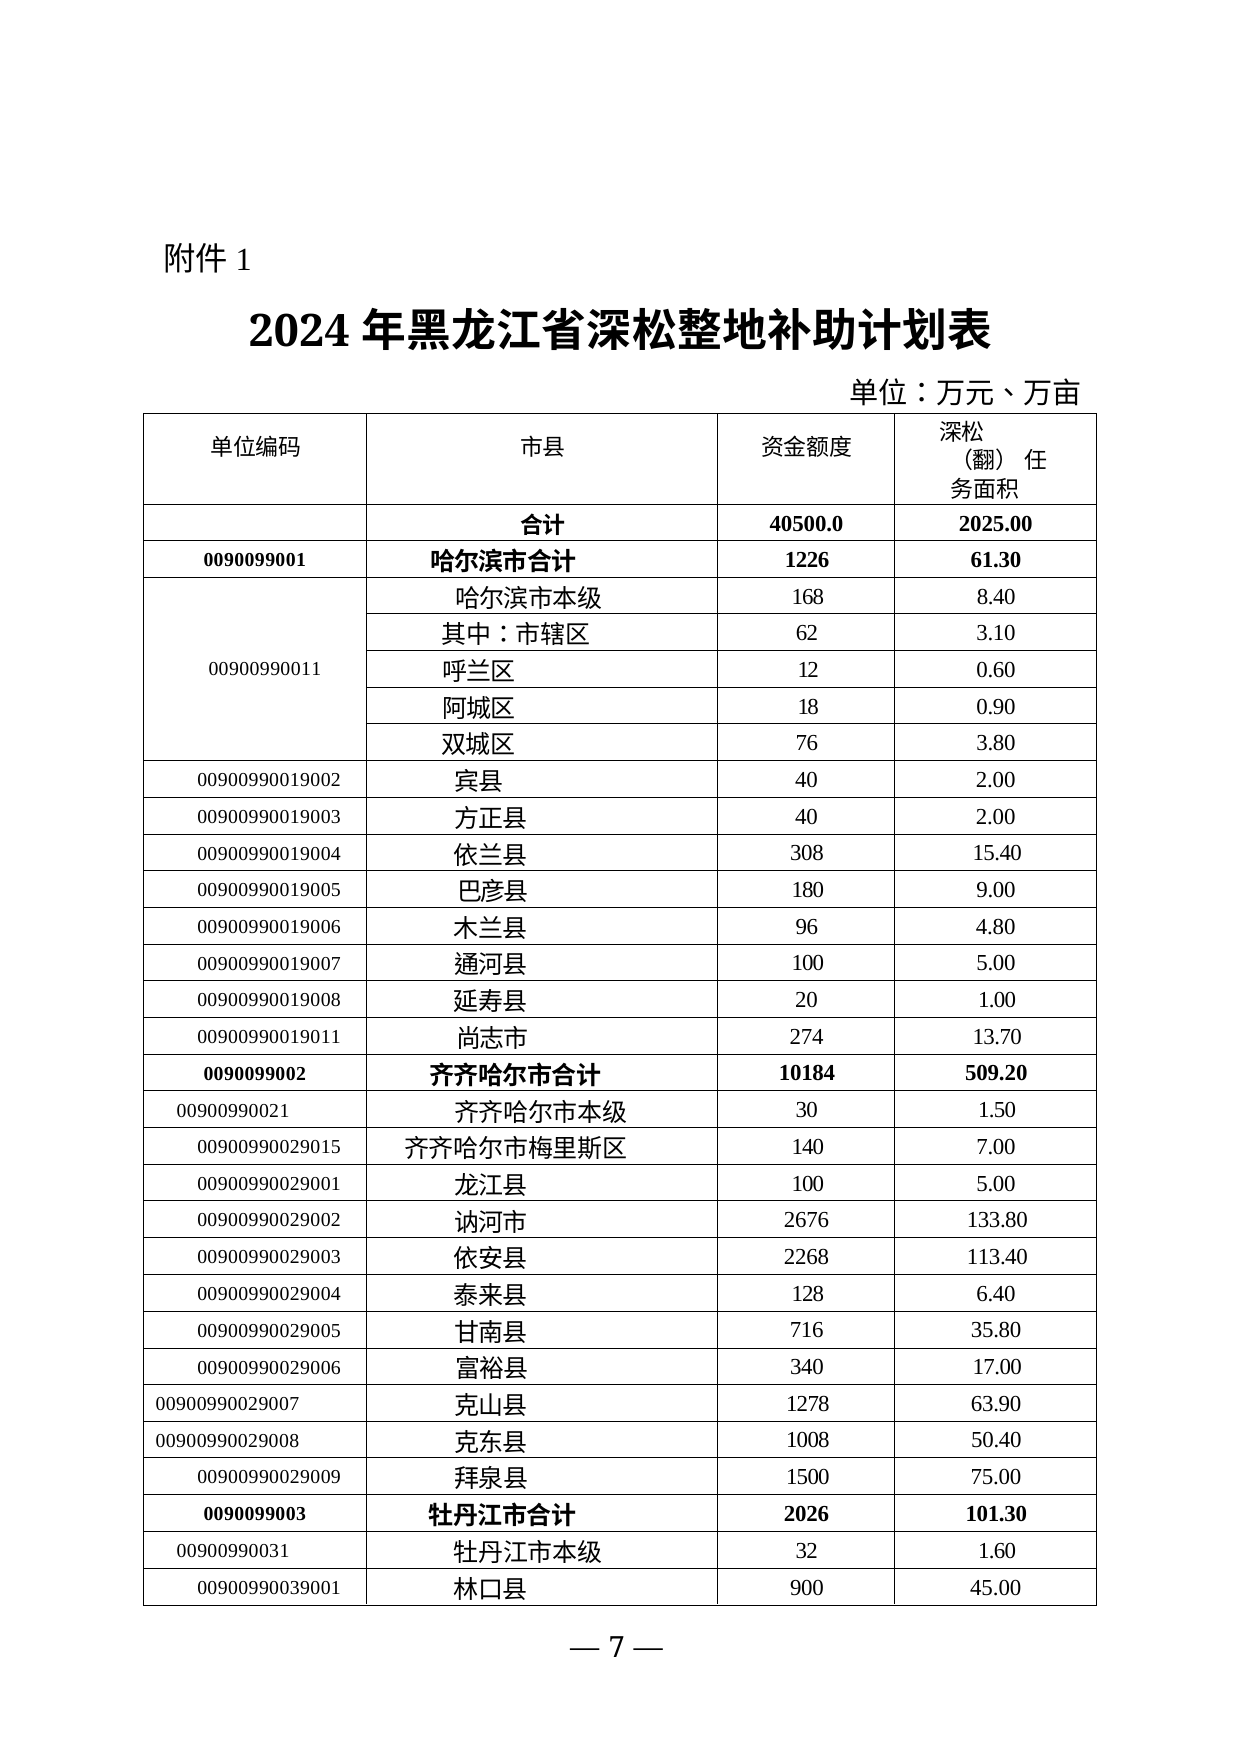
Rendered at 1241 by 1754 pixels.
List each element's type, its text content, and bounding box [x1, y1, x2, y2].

table_cell 716 [718, 1312, 894, 1347]
table_cell 3.80 [895, 724, 1096, 760]
table_cell 63.90 [895, 1385, 1096, 1421]
table_cell 宾县 [367, 761, 717, 797]
table_cell 45.00 [895, 1569, 1096, 1604]
table_cell 泰来县 [367, 1275, 717, 1311]
table_cell 00900990019005 [144, 871, 366, 907]
table_cell 通河县 [367, 945, 717, 980]
table_cell 76 [718, 724, 894, 760]
table_cell 4.80 [895, 908, 1096, 943]
table_cell 75.00 [895, 1458, 1096, 1494]
table_cell 274 [718, 1018, 894, 1054]
table_cell 100 [718, 945, 894, 980]
table_cell 50.40 [895, 1422, 1096, 1457]
table_cell 9.00 [895, 871, 1096, 907]
table_header 市县 [367, 414, 717, 504]
table_cell 哈尔滨市本级 [367, 578, 717, 613]
table_cell 00900990019011 [144, 1018, 366, 1054]
table_cell 3.10 [895, 614, 1096, 650]
table_cell 齐齐哈尔市本级 [367, 1091, 717, 1127]
text 2024 年黑龙江省深松整地补助计划表 [248, 300, 1097, 363]
table_cell 17.00 [895, 1349, 1096, 1384]
table_cell 0090099002 [144, 1055, 366, 1090]
table_cell 00900990029007 [144, 1385, 366, 1421]
table_cell 1226 [718, 541, 894, 577]
table_cell 168 [718, 578, 894, 613]
table_cell 牡丹江市本级 [367, 1532, 717, 1568]
table_cell 富裕县 [367, 1349, 717, 1384]
table_cell 克山县 [367, 1385, 717, 1421]
table_cell 180 [718, 871, 894, 907]
table_cell 2025.00 [895, 505, 1096, 540]
table_cell 20 [718, 981, 894, 1017]
table_cell 00900990019004 [144, 835, 366, 870]
table_cell 00900990011 [144, 578, 366, 760]
table_cell 00900990029004 [144, 1275, 366, 1311]
table_cell 00900990039001 [144, 1569, 366, 1604]
table_cell 拜泉县 [367, 1458, 717, 1494]
table_cell 101.30 [895, 1495, 1096, 1531]
table_cell 2.00 [895, 798, 1096, 833]
table_cell 00900990029006 [144, 1349, 366, 1384]
table_cell 62 [718, 614, 894, 650]
table_header 深松（翻） 任务面积 [895, 414, 1096, 504]
table_cell 5.00 [895, 1165, 1096, 1200]
table_cell 龙江县 [367, 1165, 717, 1200]
table_cell 18 [718, 688, 894, 723]
table_cell 牡丹江市合计 [367, 1495, 717, 1531]
table_cell 13.70 [895, 1018, 1096, 1054]
table_cell 尚志市 [367, 1018, 717, 1054]
table_cell 合计 [367, 505, 717, 540]
table_cell 40500.0 [718, 505, 894, 540]
text 单位：万元、万亩 [849, 375, 1097, 410]
table_cell 1.00 [895, 981, 1096, 1017]
table_cell 10184 [718, 1055, 894, 1090]
table_cell 方正县 [367, 798, 717, 833]
table_cell 2268 [718, 1238, 894, 1274]
table_cell [144, 505, 366, 540]
table_cell 2.00 [895, 761, 1096, 797]
table_cell 1008 [718, 1422, 894, 1457]
table_cell 2676 [718, 1201, 894, 1237]
table_cell 32 [718, 1532, 894, 1568]
table_cell 7.00 [895, 1128, 1096, 1164]
table_cell 其中：市辖区 [367, 614, 717, 650]
table_cell 900 [718, 1569, 894, 1604]
text 附件 1 [163, 237, 1097, 278]
table_cell 12 [718, 651, 894, 687]
table_cell 133.80 [895, 1201, 1096, 1237]
table_cell 340 [718, 1349, 894, 1384]
table_cell 林口县 [367, 1569, 717, 1604]
table_cell 00900990029015 [144, 1128, 366, 1164]
table_cell 40 [718, 798, 894, 833]
table_cell 100 [718, 1165, 894, 1200]
table_cell 30 [718, 1091, 894, 1127]
table_cell 128 [718, 1275, 894, 1311]
table_cell 96 [718, 908, 894, 943]
table_cell 齐齐哈尔市梅里斯区 [367, 1128, 717, 1164]
table_cell 讷河市 [367, 1201, 717, 1237]
table_cell 1.60 [895, 1532, 1096, 1568]
table_cell 00900990029001 [144, 1165, 366, 1200]
table_cell 依兰县 [367, 835, 717, 870]
table_cell 00900990029008 [144, 1422, 366, 1457]
table_cell 双城区 [367, 724, 717, 760]
table_cell 1.50 [895, 1091, 1096, 1127]
table_cell 0.60 [895, 651, 1096, 687]
table_cell 00900990021 [144, 1091, 366, 1127]
table_cell 00900990019006 [144, 908, 366, 943]
table_cell 00900990029002 [144, 1201, 366, 1237]
table_cell 齐齐哈尔市合计 [367, 1055, 717, 1090]
table_cell 阿城区 [367, 688, 717, 723]
table_cell 0090099001 [144, 541, 366, 577]
table_cell 克东县 [367, 1422, 717, 1457]
table_cell 35.80 [895, 1312, 1096, 1347]
table_cell 哈尔滨市合计 [367, 541, 717, 577]
table_cell 00900990019002 [144, 761, 366, 797]
table_cell 00900990029005 [144, 1312, 366, 1347]
table_cell 113.40 [895, 1238, 1096, 1274]
table_cell 61.30 [895, 541, 1096, 577]
table_cell 6.40 [895, 1275, 1096, 1311]
table_cell 509.20 [895, 1055, 1096, 1090]
table_cell 15.40 [895, 835, 1096, 870]
table_cell 308 [718, 835, 894, 870]
table_header 资金额度 [718, 414, 894, 504]
table_cell 巴彦县 [367, 871, 717, 907]
table_cell 00900990031 [144, 1532, 366, 1568]
table_cell 8.40 [895, 578, 1096, 613]
table_cell 5.00 [895, 945, 1096, 980]
table_cell 40 [718, 761, 894, 797]
table_cell 延寿县 [367, 981, 717, 1017]
table_header 单位编码 [144, 414, 366, 504]
table_cell 00900990029003 [144, 1238, 366, 1274]
table_cell 0090099003 [144, 1495, 366, 1531]
table_cell 甘南县 [367, 1312, 717, 1347]
table_cell 00900990019007 [144, 945, 366, 980]
table_cell 0.90 [895, 688, 1096, 723]
table_cell 依安县 [367, 1238, 717, 1274]
table_cell 00900990019003 [144, 798, 366, 833]
table_cell 1500 [718, 1458, 894, 1494]
table_cell 呼兰区 [367, 651, 717, 687]
table_cell 00900990019008 [144, 981, 366, 1017]
table_cell 木兰县 [367, 908, 717, 943]
table_cell 2026 [718, 1495, 894, 1531]
table_cell 140 [718, 1128, 894, 1164]
table_cell 1278 [718, 1385, 894, 1421]
table_cell 00900990029009 [144, 1458, 366, 1494]
